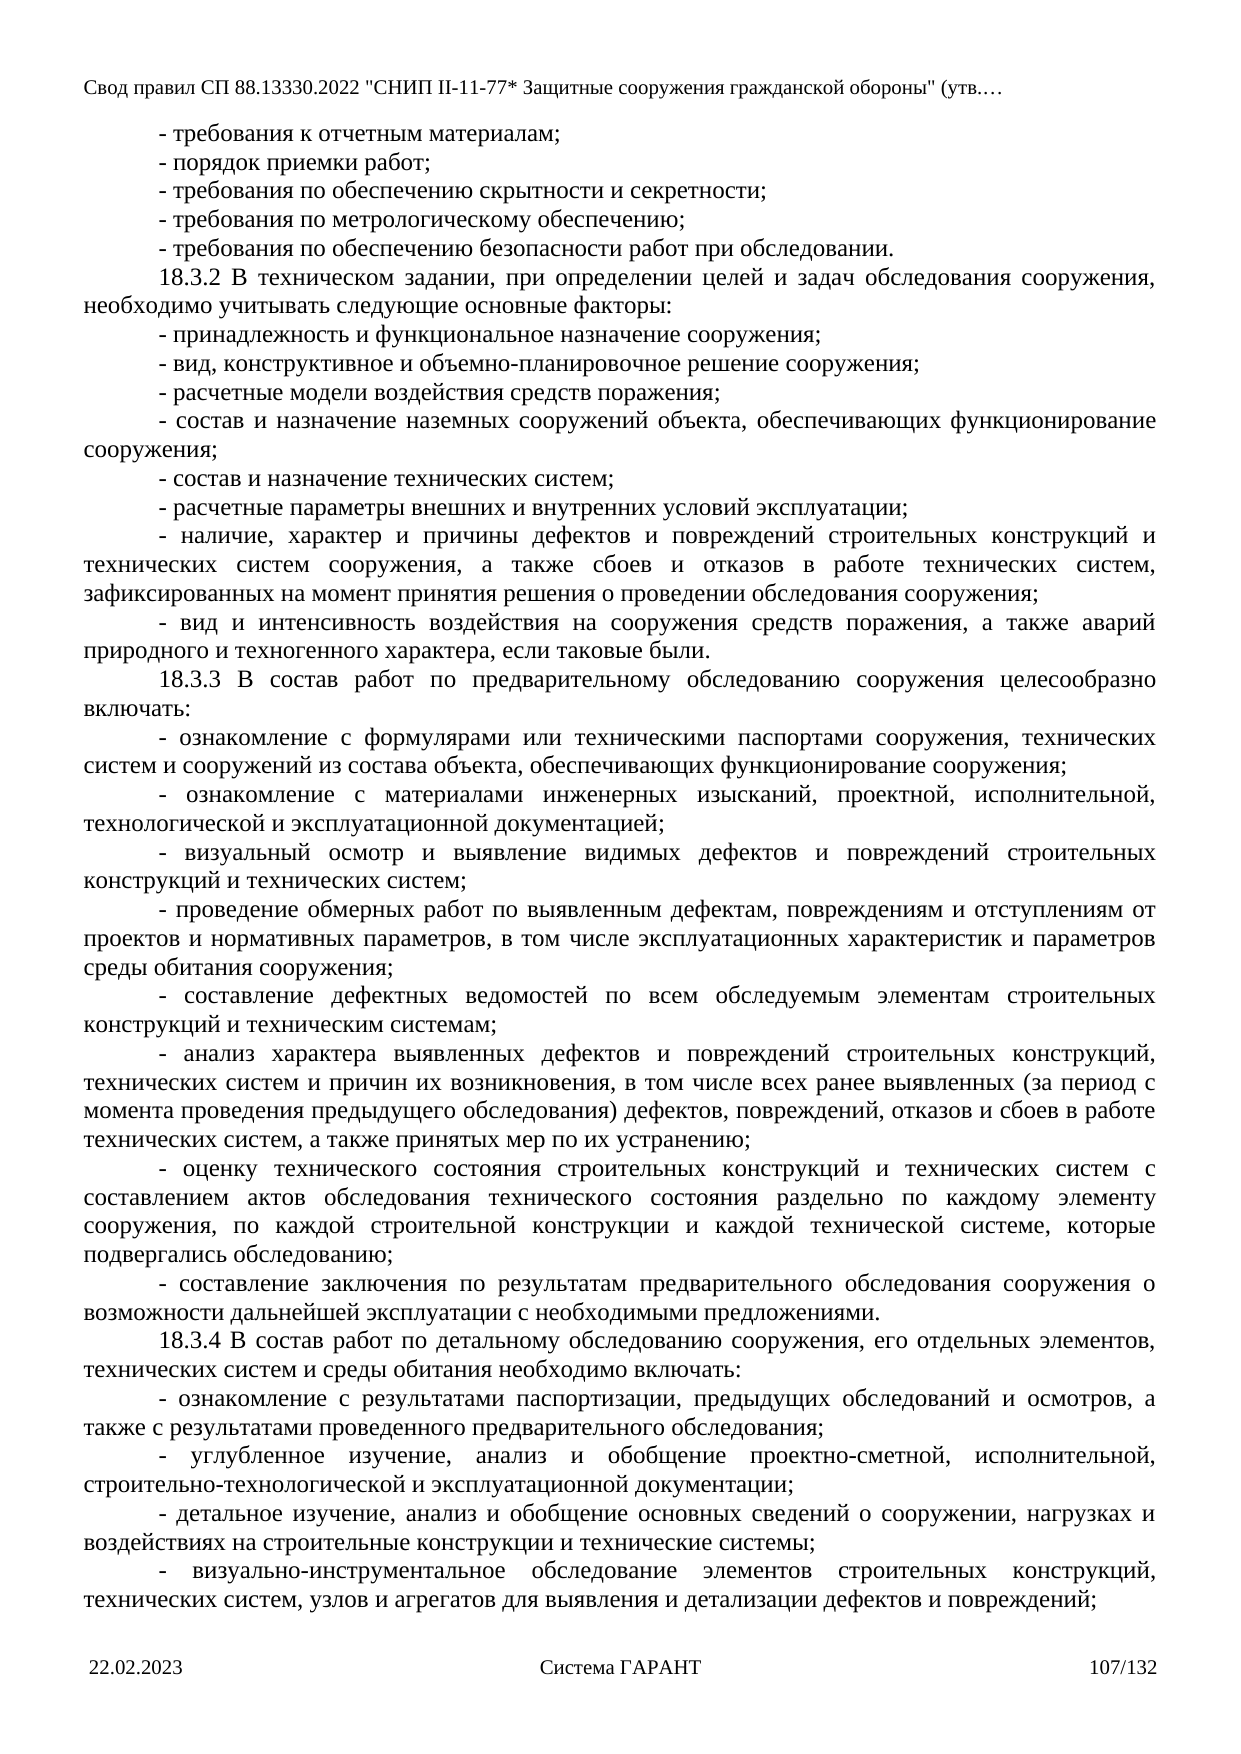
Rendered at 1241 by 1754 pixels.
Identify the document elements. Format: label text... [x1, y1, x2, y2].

text - визуальный осмотр и выявление видимых дефектов и повреждений строительных конструкций и технических систем; [83, 837, 1157, 894]
text - состав и назначение технических систем; [83, 463, 1157, 492]
text 18.3.3 В состав работ по предварительному обследованию сооружения целесообразно включать: [83, 664, 1157, 722]
text - требования по метрологическому обеспечению; [83, 204, 1157, 233]
text - анализ характера выявленных дефектов и повреждений строительных конструкций, технических систем и причин их возникновения, в том числе всех ранее выявленных (за период с момента проведения предыдущего обследования) дефектов, повреждений, отказов и сбоев в работе технических систем, а также принятых мер по их устранению; [83, 1038, 1157, 1153]
text - вид, конструктивное и объемно-планировочное решение сооружения; [83, 348, 1157, 377]
text - требования по обеспечению безопасности работ при обследовании. [83, 233, 1157, 262]
text - вид и интенсивность воздействия на сооружения средств поражения, а также аварий природного и техногенного характера, если таковые были. [83, 607, 1157, 664]
text - расчетные параметры внешних и внутренних условий эксплуатации; [83, 492, 1157, 521]
text - ознакомление с результатами паспортизации, предыдущих обследований и осмотров, а также с результатами проведенного предварительного обследования; [83, 1383, 1157, 1441]
text - составление дефектных ведомостей по всем обследуемым элементам строительных конструкций и техническим системам; [83, 981, 1157, 1038]
text - углубленное изучение, анализ и обобщение проектно-сметной, исполнительной, строительно-технологической и эксплуатационной документации; [83, 1441, 1157, 1498]
text - детальное изучение, анализ и обобщение основных сведений о сооружении, нагрузках и воздействиях на строительные конструкции и технические системы; [83, 1498, 1157, 1556]
text - порядок приемки работ; [83, 147, 1157, 176]
text - составление заключения по результатам предварительного обследования сооружения о возможности дальнейшей эксплуатации с необходимыми предложениями. [83, 1268, 1157, 1326]
text - принадлежность и функциональное назначение сооружения; [83, 319, 1157, 348]
text - ознакомление с формулярами или техническими паспортами сооружения, технических систем и сооружений из состава объекта, обеспечивающих функционирование сооружения; [83, 722, 1157, 779]
text 18.3.4 В состав работ по детальному обследованию сооружения, его отдельных элементов, технических систем и среды обитания необходимо включать: [83, 1326, 1157, 1383]
text - ознакомление с материалами инженерных изысканий, проектной, исполнительной, технологической и эксплуатационной документацией; [83, 779, 1157, 837]
text - требования по обеспечению скрытности и секретности; [83, 176, 1157, 204]
text - проведение обмерных работ по выявленным дефектам, повреждениям и отступлениям от проектов и нормативных параметров, в том числе эксплуатационных характеристик и параметров среды обитания сооружения; [83, 894, 1157, 981]
text 18.3.2 В техническом задании, при определении целей и задач обследования сооружения, необходимо учитывать следующие основные факторы: [83, 262, 1157, 319]
text - наличие, характер и причины дефектов и повреждений строительных конструкций и технических систем сооружения, а также сбоев и отказов в работе технических систем, зафиксированных на момент принятия решения о проведении обследования сооружения; [83, 521, 1157, 607]
text - требования к отчетным материалам; [83, 118, 1157, 147]
text - состав и назначение наземных сооружений объекта, обеспечивающих функционирование сооружения; [83, 406, 1157, 463]
text - расчетные модели воздействия средств поражения; [83, 377, 1157, 406]
text - визуально-инструментальное обследование элементов строительных конструкций, технических систем, узлов и агрегатов для выявления и детализации дефектов и повреждений; [83, 1556, 1157, 1613]
text - оценку технического состояния строительных конструкций и технических систем с составлением актов обследования технического состояния раздельно по каждому элементу сооружения, по каждой строительной конструкции и каждой технической системе, которые подвергались обследованию; [83, 1153, 1157, 1268]
